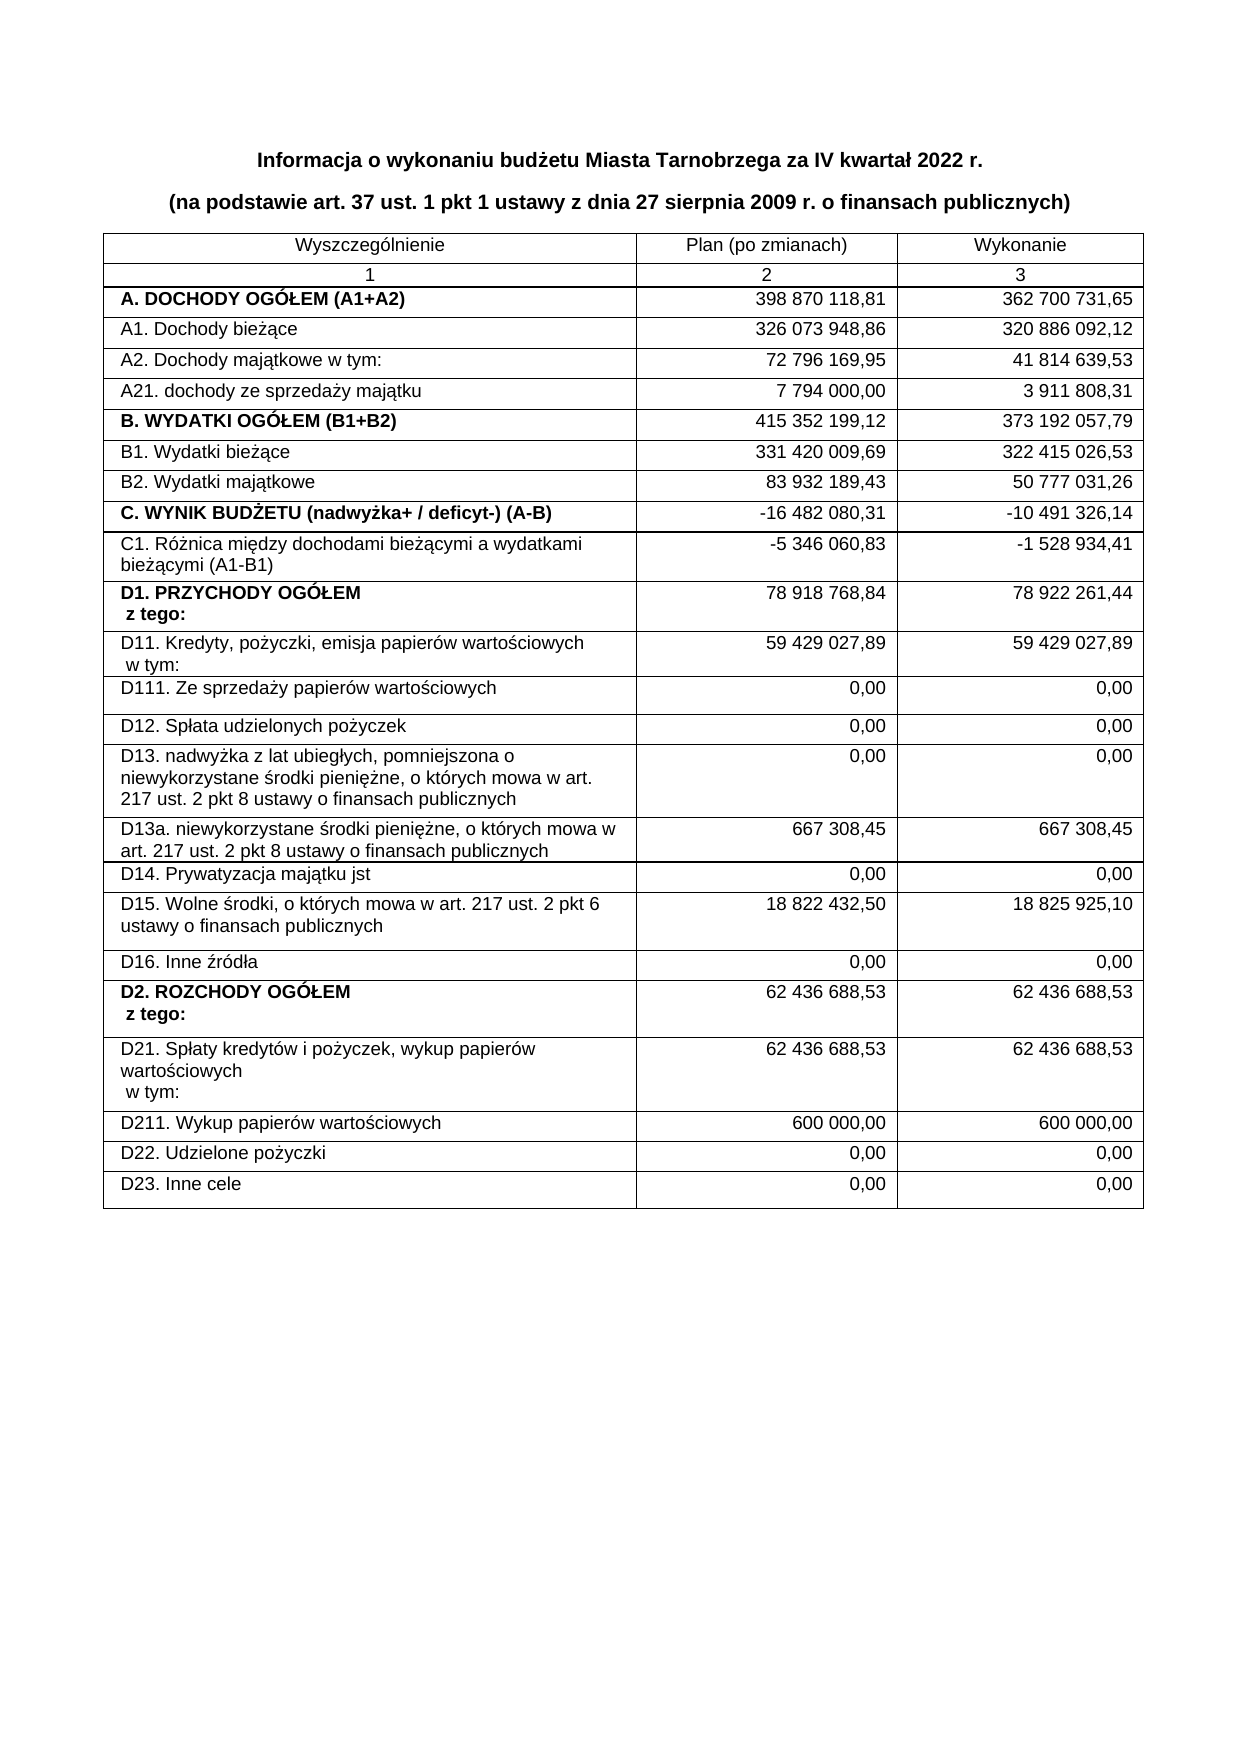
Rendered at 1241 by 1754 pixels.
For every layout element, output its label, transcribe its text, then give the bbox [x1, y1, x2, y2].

table_cell 3 [898, 264, 1143, 286]
table_cell -5 346 060,83 [637, 533, 897, 581]
table_cell 0,00 [898, 1172, 1143, 1207]
table_cell D111. Ze sprzedaży papierów wartościowych [104, 677, 636, 713]
table_cell C1. Różnica między dochodami bieżącymi a wydatkami bieżącymi (A1-B1) [104, 533, 636, 581]
table_cell D22. Udzielone pożyczki [104, 1142, 636, 1171]
table_cell D13. nadwyżka z lat ubiegłych, pomniejszona o niewykorzystane środki pieniężne, o których mowa w art. 217 ust. 2 pkt 8 ustawy o finansach publicznych [104, 745, 636, 817]
table_cell 0,00 [637, 951, 897, 980]
table_cell 0,00 [637, 1172, 897, 1207]
table_cell D16. Inne źródła [104, 951, 636, 980]
table_cell 0,00 [898, 1142, 1143, 1171]
table_cell 0,00 [898, 677, 1143, 713]
table_cell A2. Dochody majątkowe w tym: [104, 349, 636, 378]
table_cell 373 192 057,79 [898, 410, 1143, 439]
table_cell 3 911 808,31 [898, 379, 1143, 409]
table_cell 1 [104, 264, 636, 286]
table_cell A. DOCHODY OGÓŁEM (A1+A2) [104, 288, 636, 317]
table_cell 0,00 [898, 863, 1143, 892]
table_cell 41 814 639,53 [898, 349, 1143, 378]
table_cell 50 777 031,26 [898, 471, 1143, 501]
table_cell B2. Wydatki majątkowe [104, 471, 636, 501]
table_cell 398 870 118,81 [637, 288, 897, 317]
table_cell D12. Spłata udzielonych pożyczek [104, 715, 636, 744]
table_cell 0,00 [637, 863, 897, 892]
table_cell D14. Prywatyzacja majątku jst [104, 863, 636, 892]
table_cell 7 794 000,00 [637, 379, 897, 409]
table_cell D23. Inne cele [104, 1172, 636, 1207]
table_cell D11. Kredyty, pożyczki, emisja papierów wartościowych w tym: [104, 632, 636, 676]
table_cell -1 528 934,41 [898, 533, 1143, 581]
table_cell 0,00 [898, 951, 1143, 980]
table_header Wykonanie [898, 234, 1143, 263]
table_cell 326 073 948,86 [637, 318, 897, 348]
table_cell D13a. niewykorzystane środki pieniężne, o których mowa w art. 217 ust. 2 pkt 8 ustawy o finansach publicznych [104, 818, 636, 861]
table_cell 2 [637, 264, 897, 286]
table_cell D211. Wykup papierów wartościowych [104, 1112, 636, 1141]
table_cell 667 308,45 [898, 818, 1143, 861]
table_cell 62 436 688,53 [898, 981, 1143, 1037]
table_cell -16 482 080,31 [637, 502, 897, 531]
table_cell 0,00 [898, 745, 1143, 817]
table_cell 667 308,45 [637, 818, 897, 861]
table_cell 0,00 [898, 715, 1143, 744]
table_cell 362 700 731,65 [898, 288, 1143, 317]
table_cell D2. ROZCHODY OGÓŁEM z tego: [104, 981, 636, 1037]
table_cell 0,00 [637, 745, 897, 817]
table_cell C. WYNIK BUDŻETU (nadwyżka+ / deficyt-) (A-B) [104, 502, 636, 531]
text (na podstawie art. 37 ust. 1 pkt 1 ustawy z dnia 27 sierpnia 2009 r. o finansach publicznych) [148, 190, 1093, 214]
table_cell D15. Wolne środki, o których mowa w art. 217 ust. 2 pkt 6 ustawy o finansach publicznych [104, 893, 636, 949]
table_cell 0,00 [637, 715, 897, 744]
table_cell 72 796 169,95 [637, 349, 897, 378]
table_cell 320 886 092,12 [898, 318, 1143, 348]
table_header Wyszczególnienie [104, 234, 636, 263]
table_cell D21. Spłaty kredytów i pożyczek, wykup papierów wartościowych w tym: [104, 1038, 636, 1111]
table_cell 600 000,00 [898, 1112, 1143, 1141]
table_cell 59 429 027,89 [898, 632, 1143, 676]
table_cell 78 922 261,44 [898, 582, 1143, 631]
table_cell 0,00 [637, 677, 897, 713]
table_cell 62 436 688,53 [637, 981, 897, 1037]
text Informacja o wykonaniu budżetu Miasta Tarnobrzega za IV kwartał 2022 r. [148, 148, 1093, 172]
table_cell 0,00 [637, 1142, 897, 1171]
table_cell 83 932 189,43 [637, 471, 897, 501]
table_cell 600 000,00 [637, 1112, 897, 1141]
table_cell 62 436 688,53 [898, 1038, 1143, 1111]
table_cell 59 429 027,89 [637, 632, 897, 676]
table_cell B. WYDATKI OGÓŁEM (B1+B2) [104, 410, 636, 439]
table_cell D1. PRZYCHODY OGÓŁEM z tego: [104, 582, 636, 631]
table_header Plan (po zmianach) [637, 234, 897, 263]
table_cell 331 420 009,69 [637, 441, 897, 470]
table_cell A1. Dochody bieżące [104, 318, 636, 348]
table_cell 18 822 432,50 [637, 893, 897, 949]
table_cell 78 918 768,84 [637, 582, 897, 631]
table_cell B1. Wydatki bieżące [104, 441, 636, 470]
table_cell A21. dochody ze sprzedaży majątku [104, 379, 636, 409]
table_cell 415 352 199,12 [637, 410, 897, 439]
table_cell 322 415 026,53 [898, 441, 1143, 470]
table_cell 18 825 925,10 [898, 893, 1143, 949]
table_cell -10 491 326,14 [898, 502, 1143, 531]
table_cell 62 436 688,53 [637, 1038, 897, 1111]
